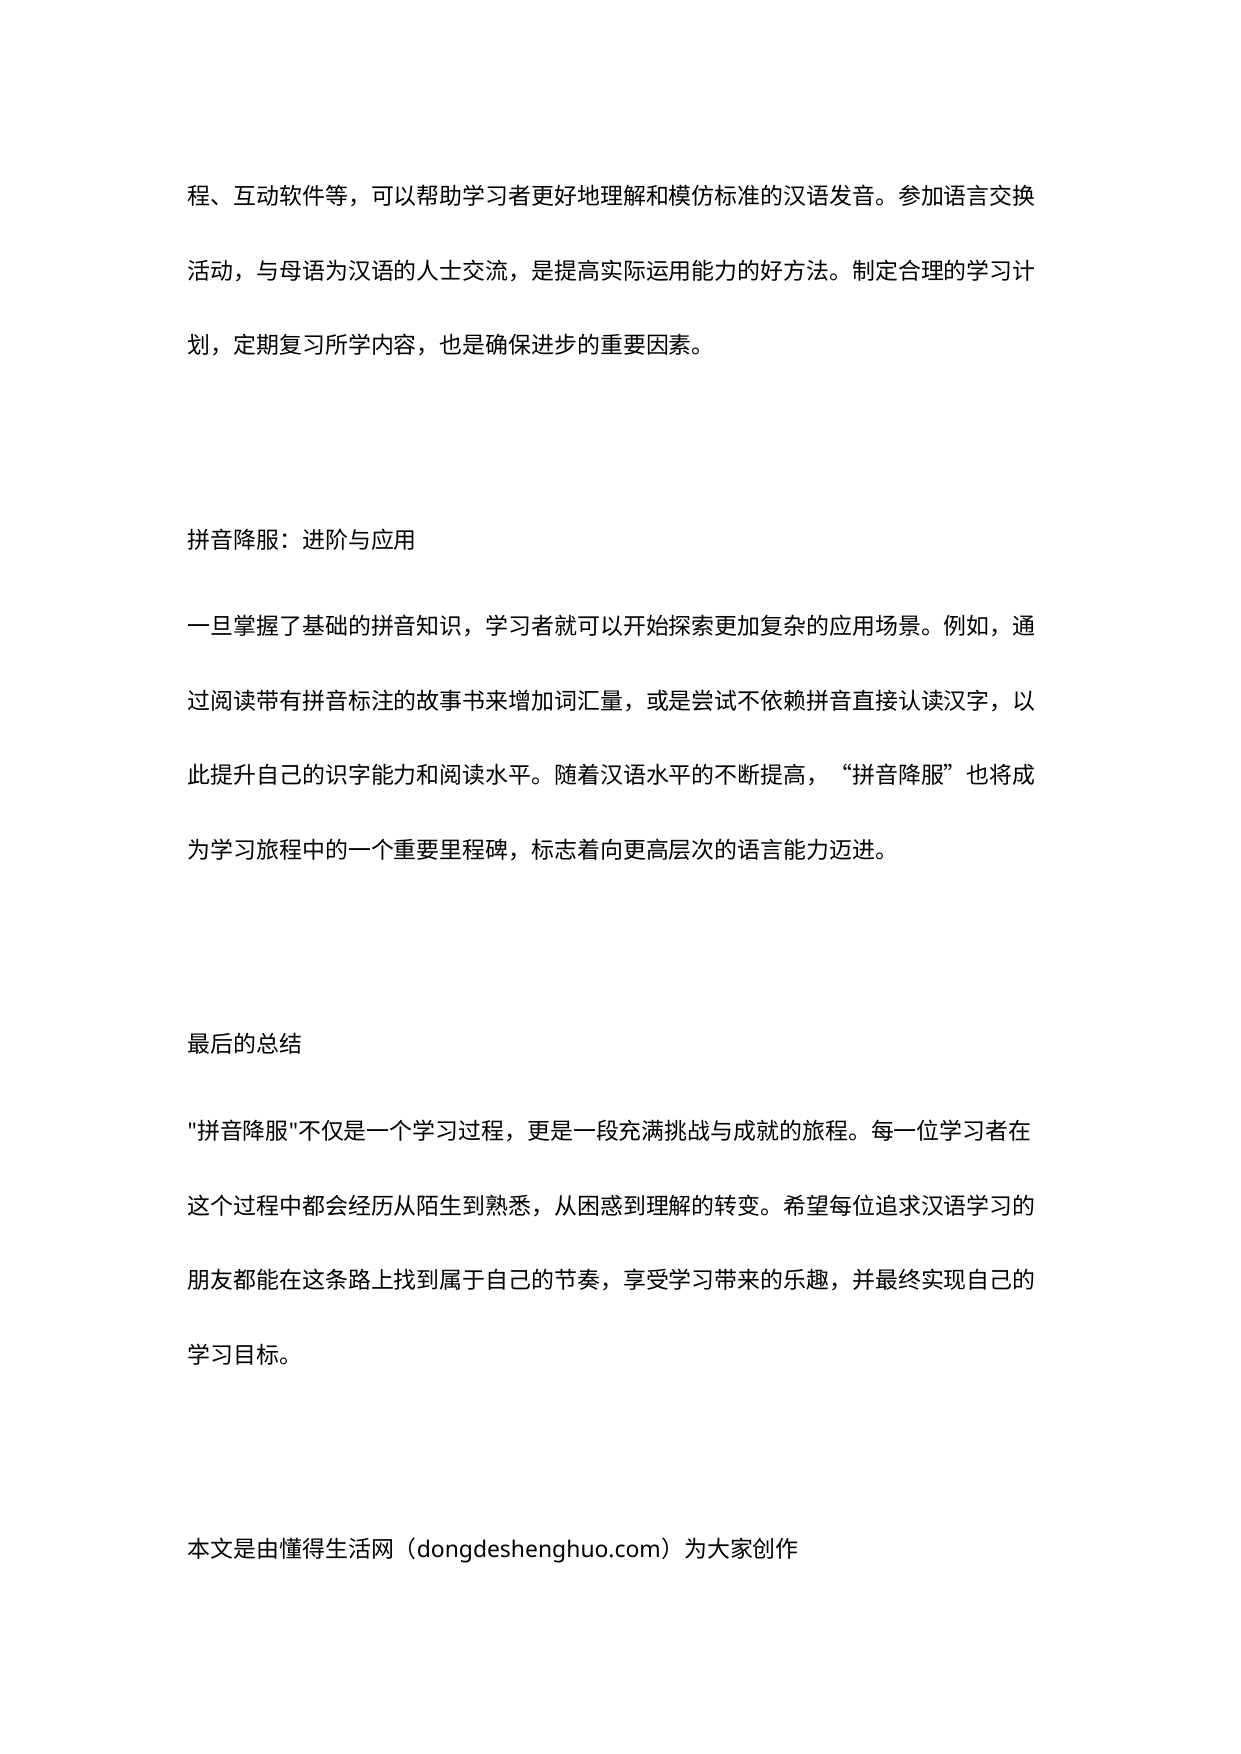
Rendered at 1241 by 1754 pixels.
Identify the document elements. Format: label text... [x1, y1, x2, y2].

text 本文是由懂得生活网（dongdeshenghuo.com）为大家创作 [187, 1515, 1053, 1580]
text "拼音降服"不仅是一个学习过程，更是一段充满挑战与成就的旅程。每一位学习者在这个过程中都会经历从陌生到熟悉，从困惑到理解的转变。希望每位追求汉语学习的朋友都能在这条路上找到属于自己的节奏，享受学习带来的乐趣，并最终实现自己的学习目标。 [187, 1097, 1053, 1386]
text 最后的总结 [187, 1011, 1053, 1076]
text 拼音降服：进阶与应用 [187, 506, 1053, 571]
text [187, 162, 1053, 376]
text 一旦掌握了基础的拼音知识，学习者就可以开始探索更加复杂的应用场景。例如，通过阅读带有拼音标注的故事书来增加词汇量，或是尝试不依赖拼音直接认读汉字，以此提升自己的识字能力和阅读水平。随着汉语水平的不断提高，“拼音降服”也将成为学习旅程中的一个重要里程碑，标志着向更高层次的语言能力迈进。 [187, 592, 1053, 881]
